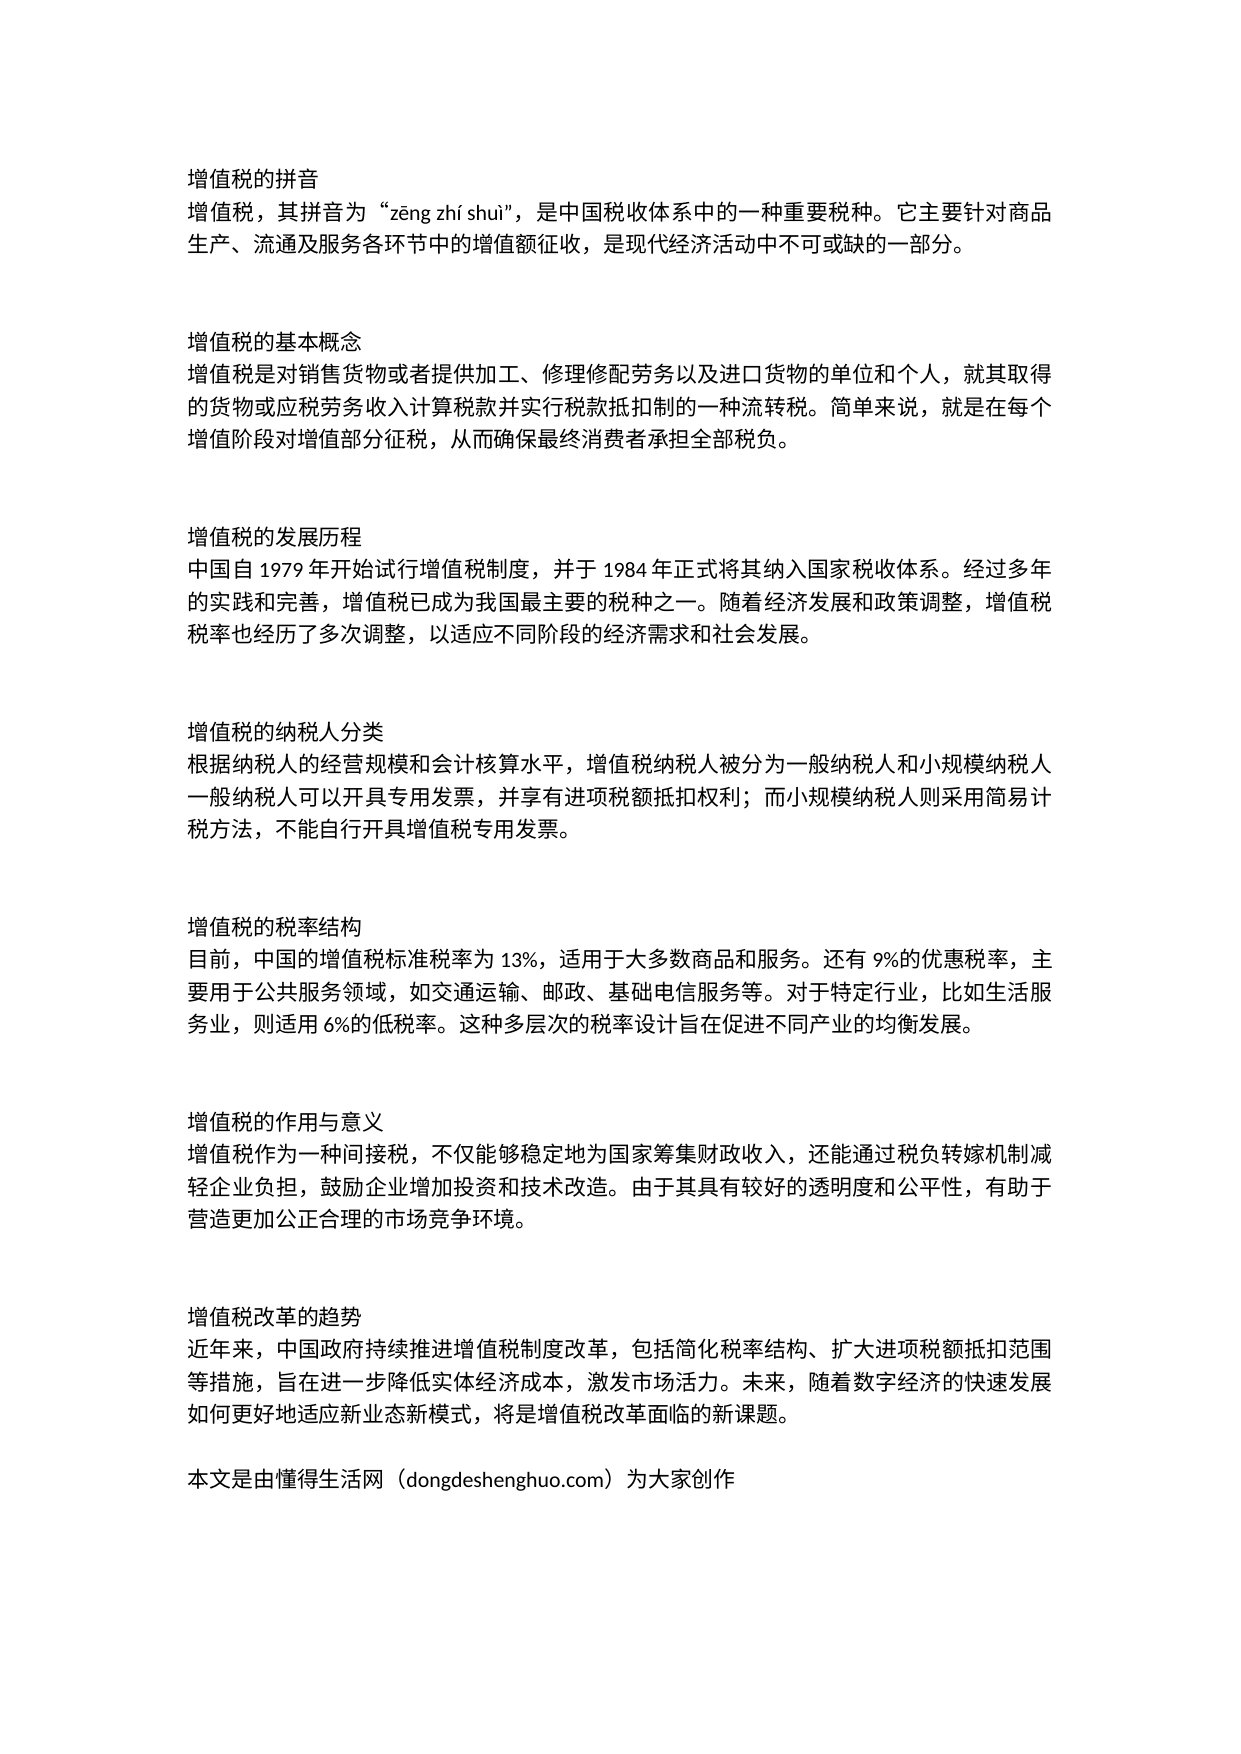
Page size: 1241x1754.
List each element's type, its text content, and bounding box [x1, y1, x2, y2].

text 增值税的发展历程 [187, 519, 1053, 552]
text 目前，中国的增值税标准税率为13%，适用于大多数商品和服务。还有9%的优惠税率，主要用于公共服务领域，如交通运输、邮政、基础电信服务等。对于特定行业，比如生活服务业，则适用6%的低税率。这种多层次的税率设计旨在促进不同产业的均衡发展。 [187, 942, 1053, 1039]
text 本文是由懂得生活网（dongdeshenghuo.com）为大家创作 [187, 1462, 1053, 1494]
text 增值税的税率结构 [187, 909, 1053, 942]
text 中国自1979年开始试行增值税制度，并于1984年正式将其纳入国家税收体系。经过多年的实践和完善，增值税已成为我国最主要的税种之一。随着经济发展和政策调整，增值税税率也经历了多次调整，以适应不同阶段的经济需求和社会发展。 [187, 552, 1053, 649]
text 增值税是对销售货物或者提供加工、修理修配劳务以及进口货物的单位和个人，就其取得的货物或应税劳务收入计算税款并实行税款抵扣制的一种流转税。简单来说，就是在每个增值阶段对增值部分征税，从而确保最终消费者承担全部税负。 [187, 357, 1053, 454]
text 增值税改革的趋势 [187, 1299, 1053, 1332]
text 增值税的基本概念 [187, 324, 1053, 357]
text 增值税作为一种间接税，不仅能够稳定地为国家筹集财政收入，还能通过税负转嫁机制减轻企业负担，鼓励企业增加投资和技术改造。由于其具有较好的透明度和公平性，有助于营造更加公正合理的市场竞争环境。 [187, 1137, 1053, 1234]
text 增值税的纳税人分类 [187, 714, 1053, 747]
text 近年来，中国政府持续推进增值税制度改革，包括简化税率结构、扩大进项税额抵扣范围等措施，旨在进一步降低实体经济成本，激发市场活力。未来，随着数字经济的快速发展，如何更好地适应新业态新模式，将是增值税改革面临的新课题。 [187, 1332, 1053, 1429]
text 增值税，其拼音为“zēng zhí shuì”，是中国税收体系中的一种重要税种。它主要针对商品生产、流通及服务各环节中的增值额征收，是现代经济活动中不可或缺的一部分。 [187, 194, 1053, 259]
text 增值税的拼音 [187, 162, 1053, 194]
text 根据纳税人的经营规模和会计核算水平，增值税纳税人被分为一般纳税人和小规模纳税人。一般纳税人可以开具专用发票，并享有进项税额抵扣权利；而小规模纳税人则采用简易计税方法，不能自行开具增值税专用发票。 [187, 747, 1053, 844]
text 增值税的作用与意义 [187, 1104, 1053, 1137]
